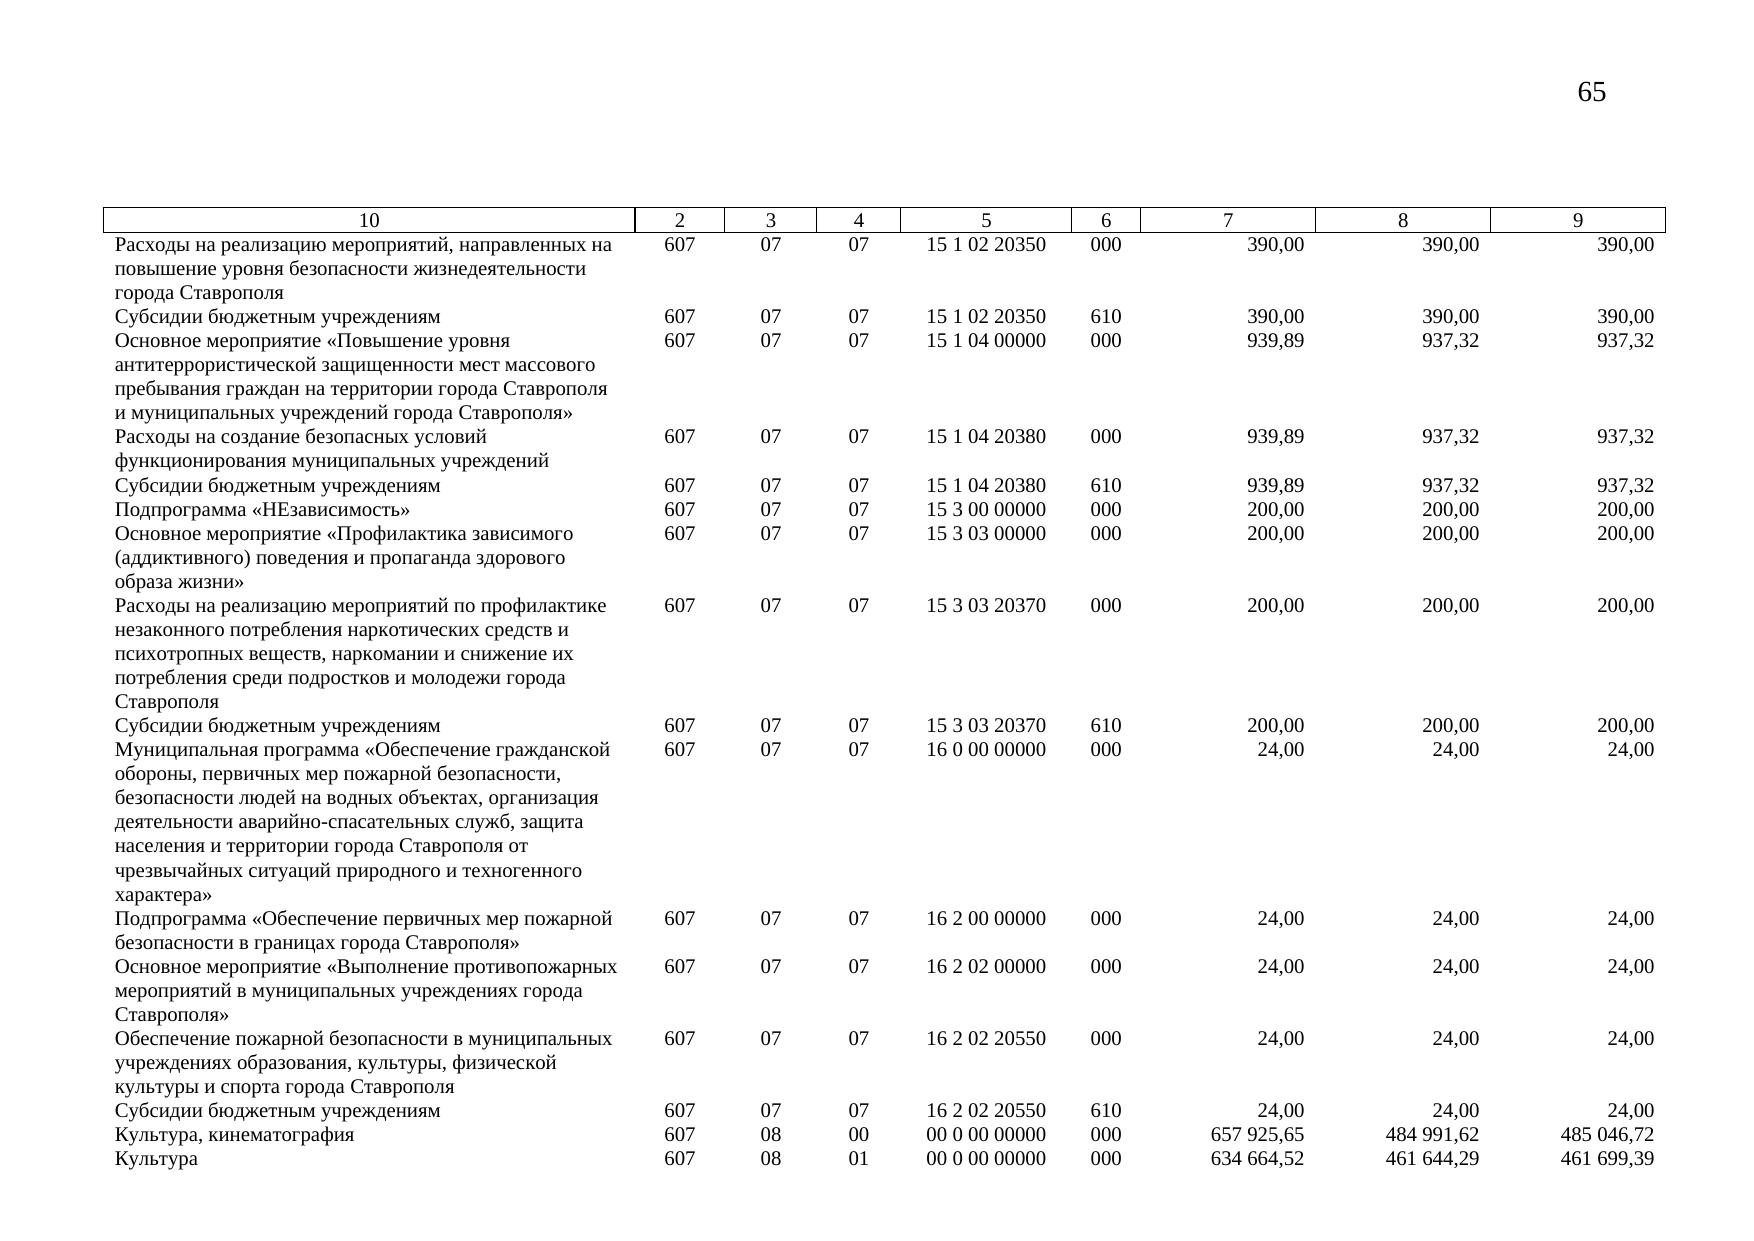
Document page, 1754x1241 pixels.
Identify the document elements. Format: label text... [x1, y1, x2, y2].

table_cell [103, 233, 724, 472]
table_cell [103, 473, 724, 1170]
table_header 3 [725, 208, 816, 232]
table_header 7 [1141, 208, 1315, 232]
table_header 5 [901, 208, 1071, 232]
table_header 8 [1316, 208, 1490, 232]
table_header 9 [1491, 208, 1665, 232]
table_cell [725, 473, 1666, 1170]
table_header 2 [636, 208, 724, 232]
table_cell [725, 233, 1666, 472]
table_header 10 [104, 208, 634, 232]
table_header 4 [817, 208, 900, 232]
table_header 6 [1072, 208, 1140, 232]
